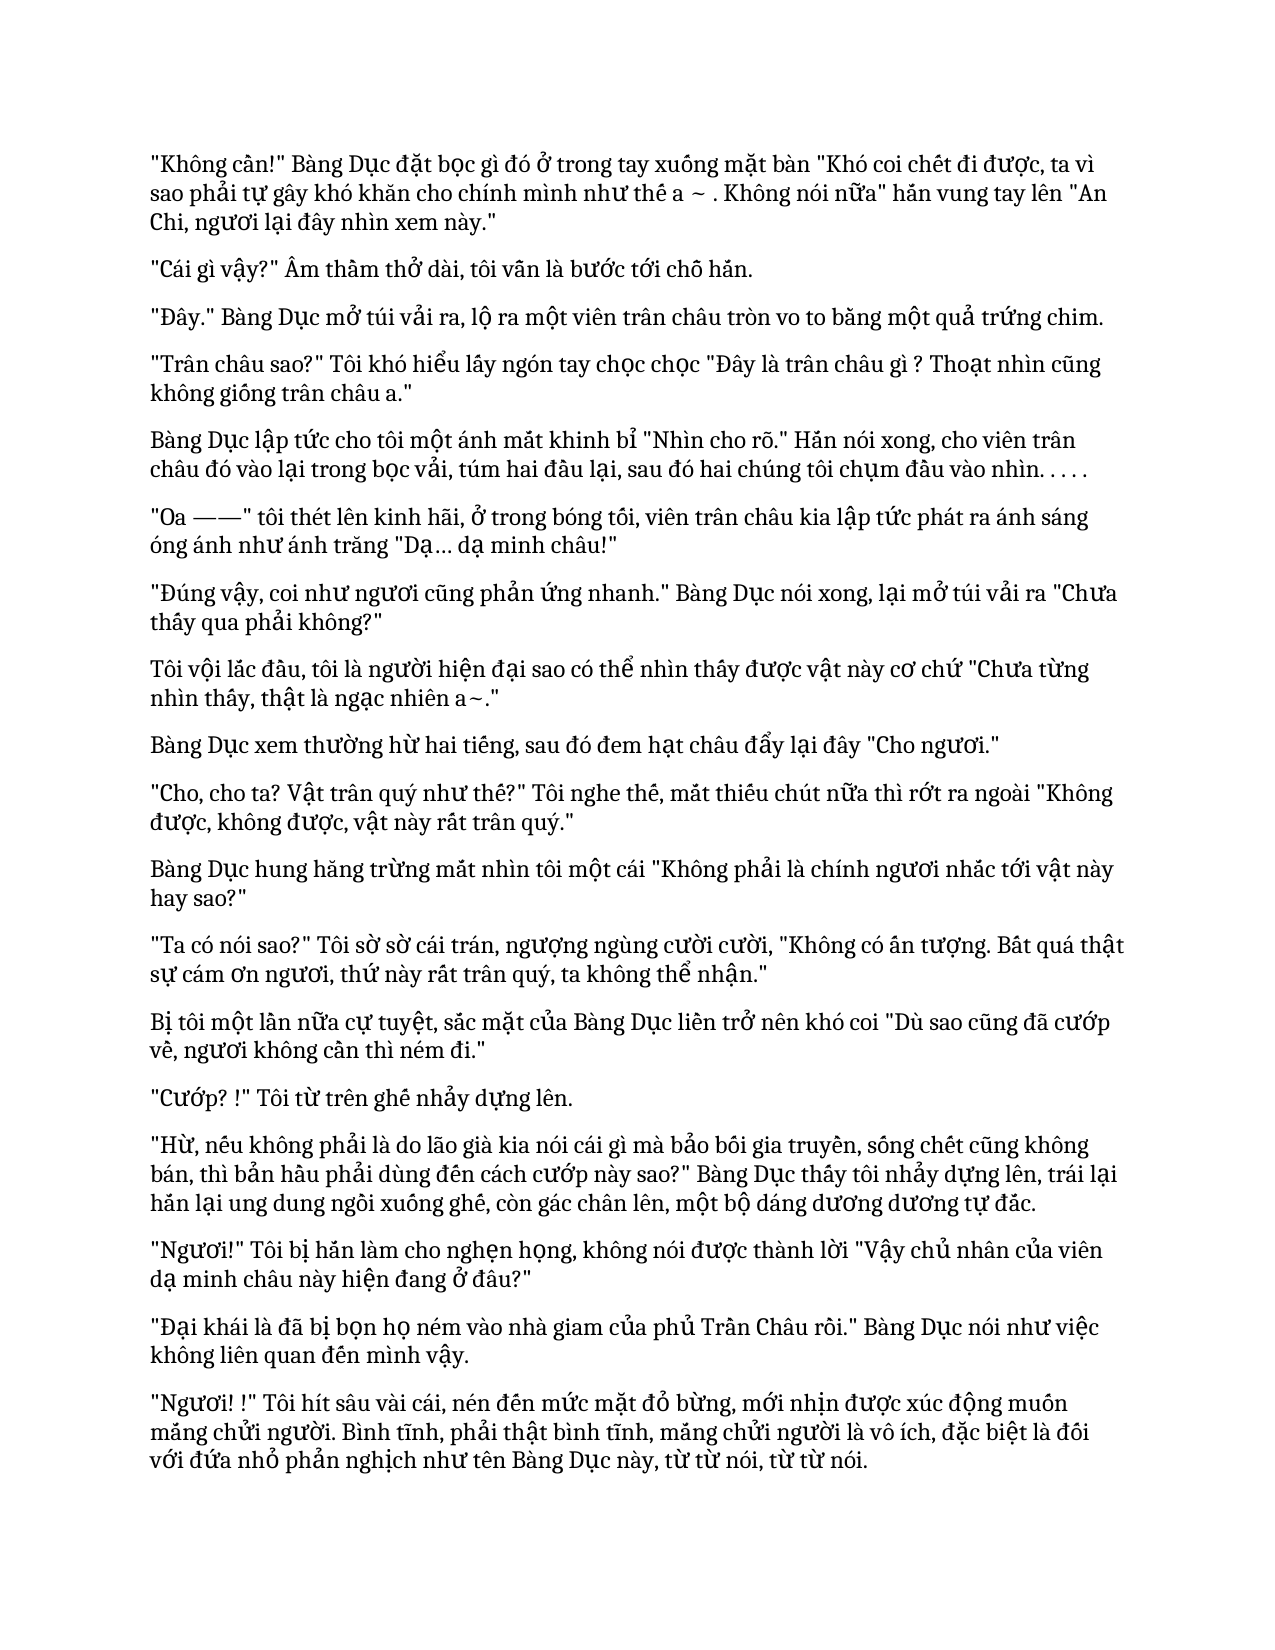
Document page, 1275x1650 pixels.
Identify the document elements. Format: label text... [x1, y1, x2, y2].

text Tôi vội lắc đầu, tôi là người hiện đại sao có thể nhìn thấy được vật này cơ chứ "Chưa từng nhìn thấy, thật là ngạc nhiên a~." [150, 655, 1125, 712]
text Bị tôi một lần nữa cự tuyệt, sắc mặt của Bàng Dục liền trở nên khó coi "Dù sao cũng đã cướp về, ngươi không cần thì ném đi." [150, 1007, 1125, 1065]
text "Ngươi! !" Tôi hít sâu vài cái, nén đến mức mặt đỏ bừng, mới nhịn được xúc động muốn mắng chửi người. Bình tĩnh, phải thật bình tĩnh, mắng chửi người là vô ích, đặc biệt là đối với đứa nhỏ phản nghịch như tên Bàng Dục này, từ từ nói, từ từ nói. [150, 1389, 1125, 1475]
text "Hừ, nếu không phải là do lão già kia nói cái gì mà bảo bối gia truyền, sống chết cũng không bán, thì bản hầu phải dùng đến cách cướp này sao?" Bàng Dục thấy tôi nhảy dựng lên, trái lại hắn lại ung dung ngồi xuống ghế, còn gác chân lên, một bộ dáng dương dương tự đắc. [150, 1131, 1125, 1217]
text Bàng Dục hung hăng trừng mắt nhìn tôi một cái "Không phải là chính ngươi nhắc tới vật này hay sao?" [150, 855, 1125, 912]
text "Không cần!" Bàng Dục đặt bọc gì đó ở trong tay xuống mặt bàn "Khó coi chết đi được, ta vì sao phải tự gây khó khăn cho chính mình như thế a ~ . Không nói nữa" hắn vung tay lên "An Chi, ngươi lại đây nhìn xem này." [150, 150, 1125, 236]
text "Trân châu sao?" Tôi khó hiểu lấy ngón tay chọc chọc "Đây là trân châu gì ? Thoạt nhìn cũng không giống trân châu a." [150, 350, 1125, 407]
text "Cái gì vậy?" Âm thầm thở dài, tôi vẫn là bước tới chỗ hắn. [150, 255, 1125, 284]
text Bàng Dục lập tức cho tôi một ánh mắt khinh bỉ "Nhìn cho rõ." Hắn nói xong, cho viên trân châu đó vào lại trong bọc vải, túm hai đầu lại, sau đó hai chúng tôi chụm đầu vào nhìn. . . . . [150, 426, 1125, 484]
text "Đúng vậy, coi như ngươi cũng phản ứng nhanh." Bàng Dục nói xong, lại mở túi vải ra "Chưa thấy qua phải không?" [150, 579, 1125, 636]
text "Cho, cho ta? Vật trân quý như thế?" Tôi nghe thế, mắt thiếu chút nữa thì rớt ra ngoài "Không được, không được, vật này rất trân quý." [150, 779, 1125, 836]
text "Đây." Bàng Dục mở túi vải ra, lộ ra một viên trân châu tròn vo to bằng một quả trứng chim. [150, 302, 1125, 331]
text "Ta có nói sao?" Tôi sờ sờ cái trán, ngượng ngùng cười cười, "Không có ấn tượng. Bất quá thật sự cám ơn ngươi, thứ này rất trân quý, ta không thể nhận." [150, 931, 1125, 989]
text "Cướp? !" Tôi từ trên ghế nhảy dựng lên. [150, 1084, 1125, 1112]
text "Ngươi!" Tôi bị hắn làm cho nghẹn họng, không nói được thành lời "Vậy chủ nhân của viên dạ minh châu này hiện đang ở đâu?" [150, 1236, 1125, 1294]
text Bàng Dục xem thường hừ hai tiếng, sau đó đem hạt châu đẩy lại đây "Cho ngươi." [150, 731, 1125, 760]
text "Oa ——" tôi thét lên kinh hãi, ở trong bóng tối, viên trân châu kia lập tức phát ra ánh sáng óng ánh như ánh trăng "Dạ… dạ minh châu!" [150, 502, 1125, 560]
text "Đại khái là đã bị bọn họ ném vào nhà giam của phủ Trần Châu rồi." Bàng Dục nói như việc không liên quan đến mình vậy. [150, 1312, 1125, 1370]
